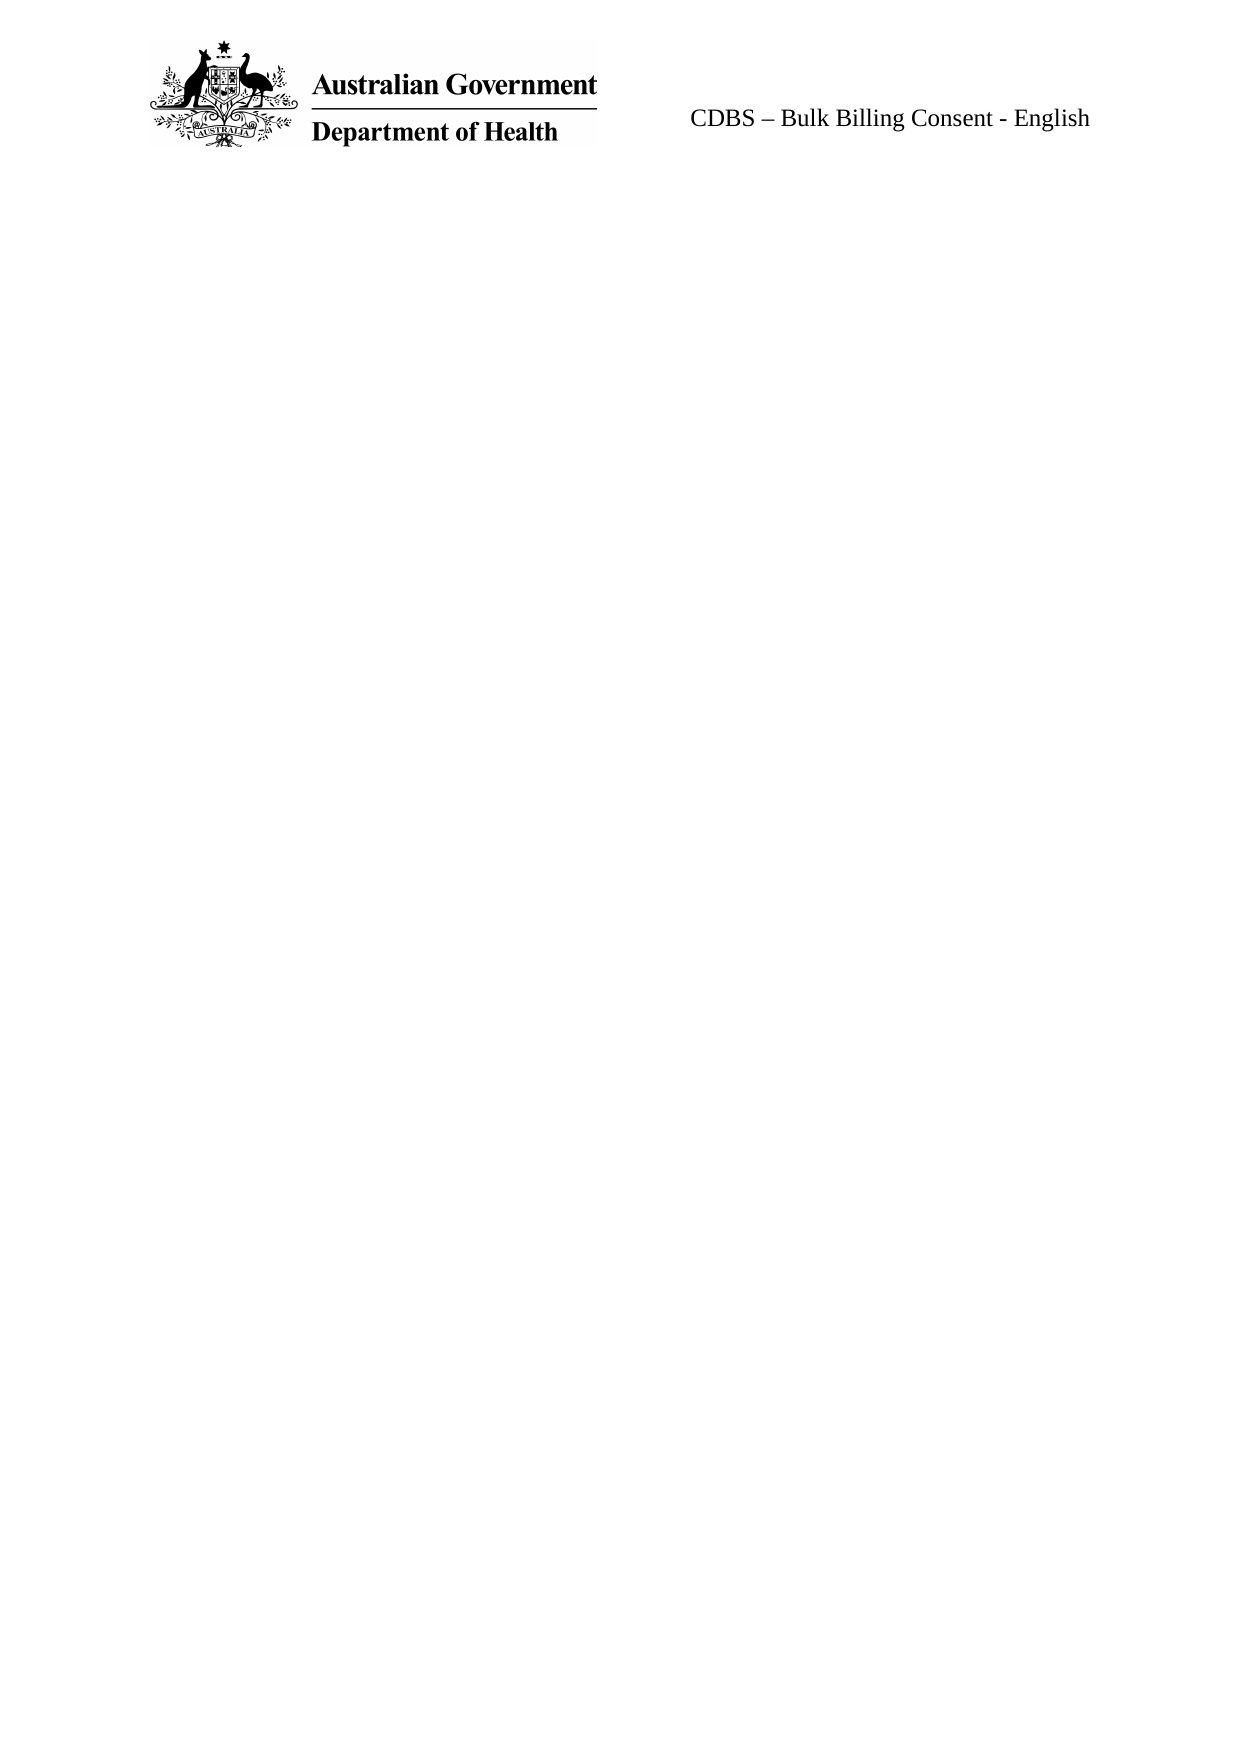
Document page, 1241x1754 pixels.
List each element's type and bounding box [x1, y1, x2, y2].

picture [150, 40, 597, 147]
